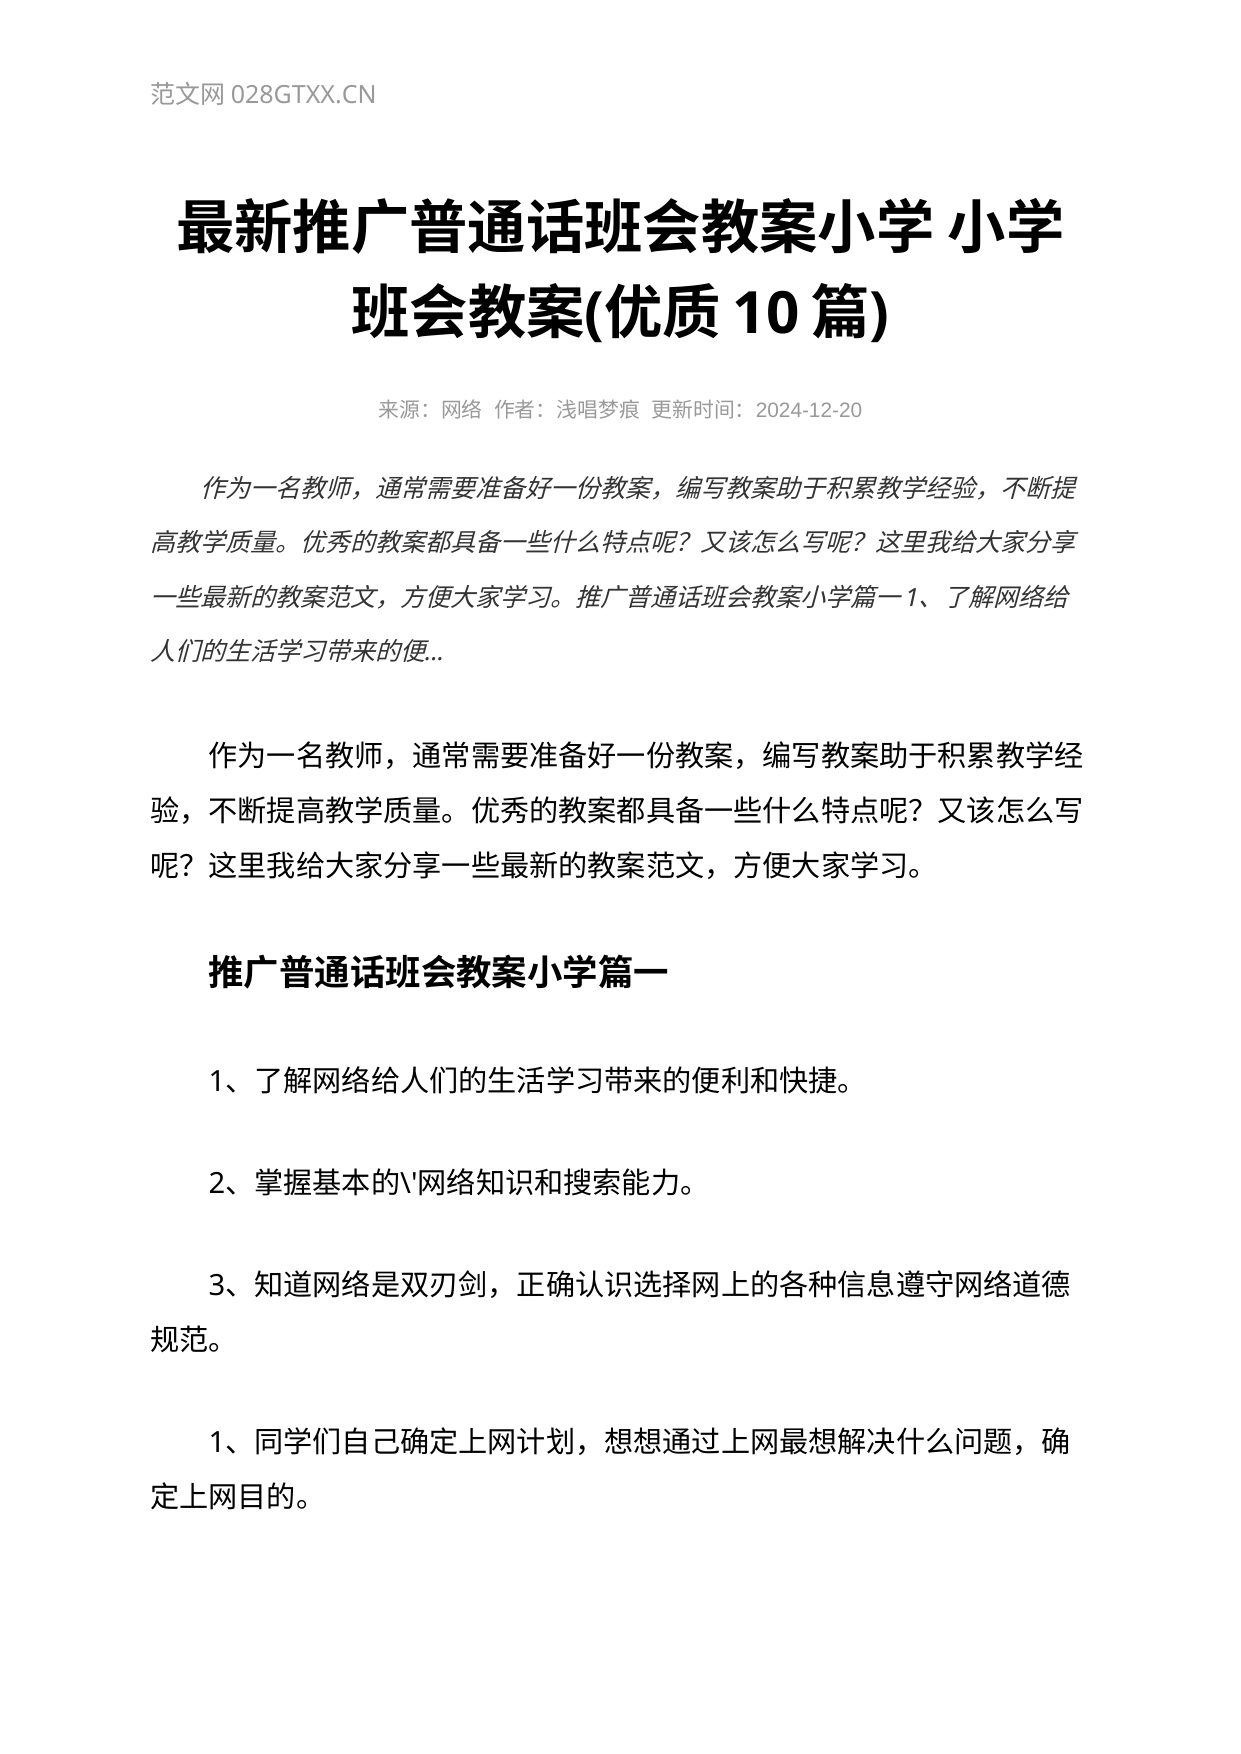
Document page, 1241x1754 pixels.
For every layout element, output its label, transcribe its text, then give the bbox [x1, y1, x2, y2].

text 2、掌握基本的\'网络知识和搜索能力。 [150, 1159, 1090, 1202]
text 作为一名教师，通常需要准备好一份教案，编写教案助于积累教学经验，不断提高教学质量。优秀的教案都具备一些什么特点呢？又该怎么写呢？这里我给大家分享一些最新的教案范文，方便大家学习。推广普通话班会教案小学篇一1、了解网络给人们的生活学习带来的便... [150, 468, 1090, 668]
text 来源：网络 作者：浅唱梦痕 更新时间：2024-12-20 [150, 397, 1090, 421]
text 1、同学们自己确定上网计划，想想通过上网最想解决什么问题，确定上网目的。 [150, 1418, 1090, 1516]
subtitle 最新推广普通话班会教案小学 小学班会教案(优质10篇) [150, 181, 1090, 351]
text 3、知道网络是双刃剑，正确认识选择网上的各种信息遵守网络道德规范。 [150, 1262, 1090, 1359]
text 作为一名教师，通常需要准备好一份教案，编写教案助于积累教学经验，不断提高教学质量。优秀的教案都具备一些什么特点呢？又该怎么写呢？这里我给大家分享一些最新的教案范文，方便大家学习。 [150, 733, 1090, 885]
text 1、了解网络给人们的生活学习带来的便利和快捷。 [150, 1058, 1090, 1100]
text 推广普通话班会教案小学篇一 [150, 944, 1090, 995]
